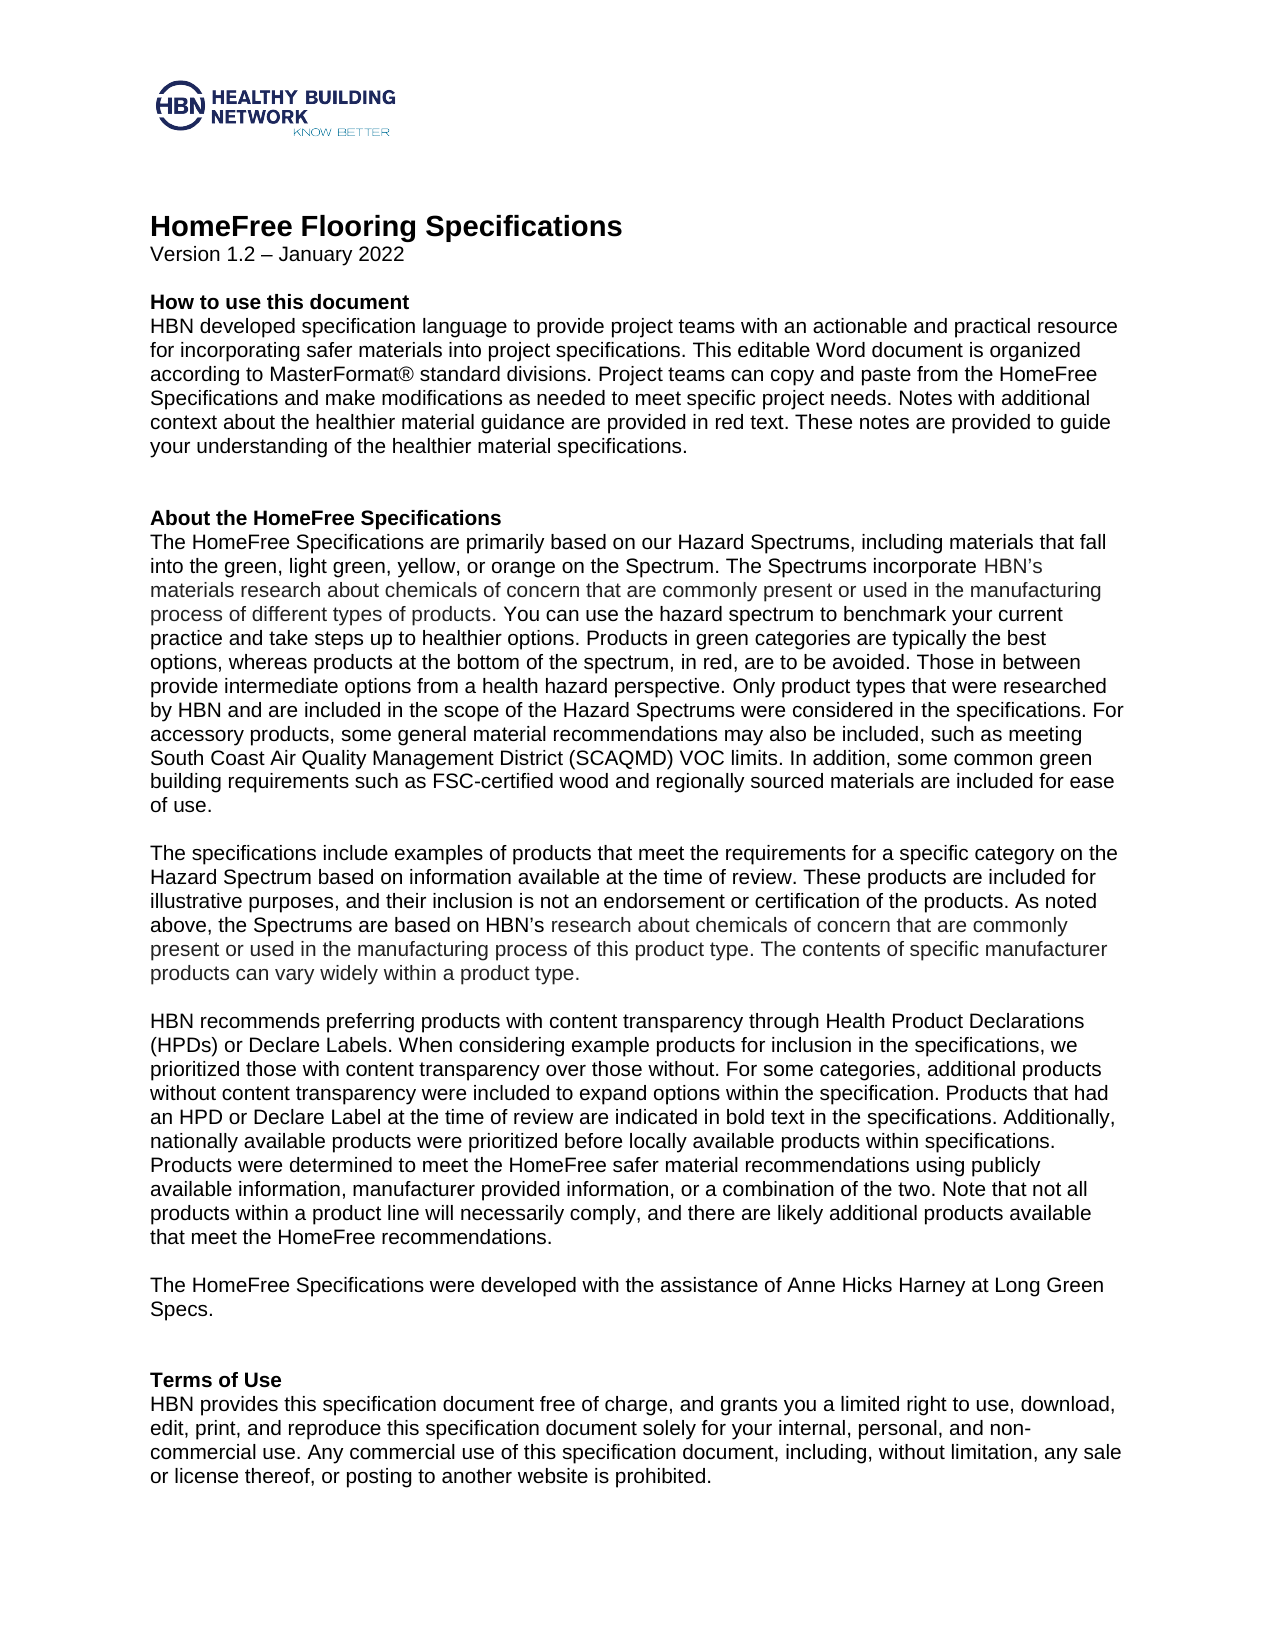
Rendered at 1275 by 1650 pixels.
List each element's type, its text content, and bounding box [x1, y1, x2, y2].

picture [150, 75, 400, 142]
text How to use this document [150, 290, 1125, 314]
text HomeFree Flooring Specifications [150, 209, 1125, 242]
text The HomeFree Specifications are primarily based on our Hazard Spectrums, including materials that fall into the green, light green, yellow, or orange on the Spectrum. The Spectrums incorporate HBN’s materials research about chemicals of concern that are commonly present or used in the manufacturing process of different types of products. You can use the hazard spectrum to benchmark your current practice and take steps up to healthier options. Products in green categories are typically the best options, whereas products at the bottom of the spectrum, in red, are to be avoided. Those in between provide intermediate options from a health hazard perspective. Only product types that were researched by HBN and are included in the scope of the Hazard Spectrums were considered in the specifications. For accessory products, some general material recommendations may also be included, such as meeting South Coast Air Quality Management District (SCAQMD) VOC limits. In addition, some common green building requirements such as FSC-certified wood and regionally sourced materials are included for ease of use. [150, 530, 1125, 817]
text Version 1.2 – January 2022 [150, 242, 1125, 266]
text Terms of Use [150, 1368, 1125, 1392]
text HBN recommends preferring products with content transparency through Health Product Declarations (HPDs) or Declare Labels. When considering example products for inclusion in the specifications, we prioritized those with content transparency over those without. For some categories, additional products without content transparency were included to expand options within the specification. Products that had an HPD or Declare Label at the time of review are indicated in bold text in the specifications. Additionally, nationally available products were prioritized before locally available products within specifications. Products were determined to meet the HomeFree safer material recommendations using publicly available information, manufacturer provided information, or a combination of the two. Note that not all products within a product line will necessarily comply, and there are likely additional products available that meet the HomeFree recommendations. [150, 1009, 1125, 1248]
text HBN provides this specification document free of charge, and grants you a limited right to use, download, edit, print, and reproduce this specification document solely for your internal, personal, and non-commercial use. Any commercial use of this specification document, including, without limitation, any sale or license thereof, or posting to another website is prohibited. [150, 1392, 1125, 1488]
text About the HomeFree Specifications [150, 506, 1125, 530]
text The HomeFree Specifications were developed with the assistance of Anne Hicks Harney at Long Green Specs. [150, 1272, 1125, 1320]
text HBN developed specification language to provide project teams with an actionable and practical resource for incorporating safer materials into project specifications. This editable Word document is organized according to MasterFormat® standard divisions. Project teams can copy and paste from the HomeFree Specifications and make modifications as needed to meet specific project needs. Notes with additional context about the healthier material guidance are provided in red text. These notes are provided to guide your understanding of the healthier material specifications. [150, 314, 1125, 458]
text The specifications include examples of products that meet the requirements for a specific category on the Hazard Spectrum based on information available at the time of review. These products are included for illustrative purposes, and their inclusion is not an endorsement or certification of the products. As noted above, the Spectrums are based on HBN’s research about chemicals of concern that are commonly present or used in the manufacturing process of this product type. The contents of specific manufacturer products can vary widely within a product type. [150, 841, 1125, 985]
